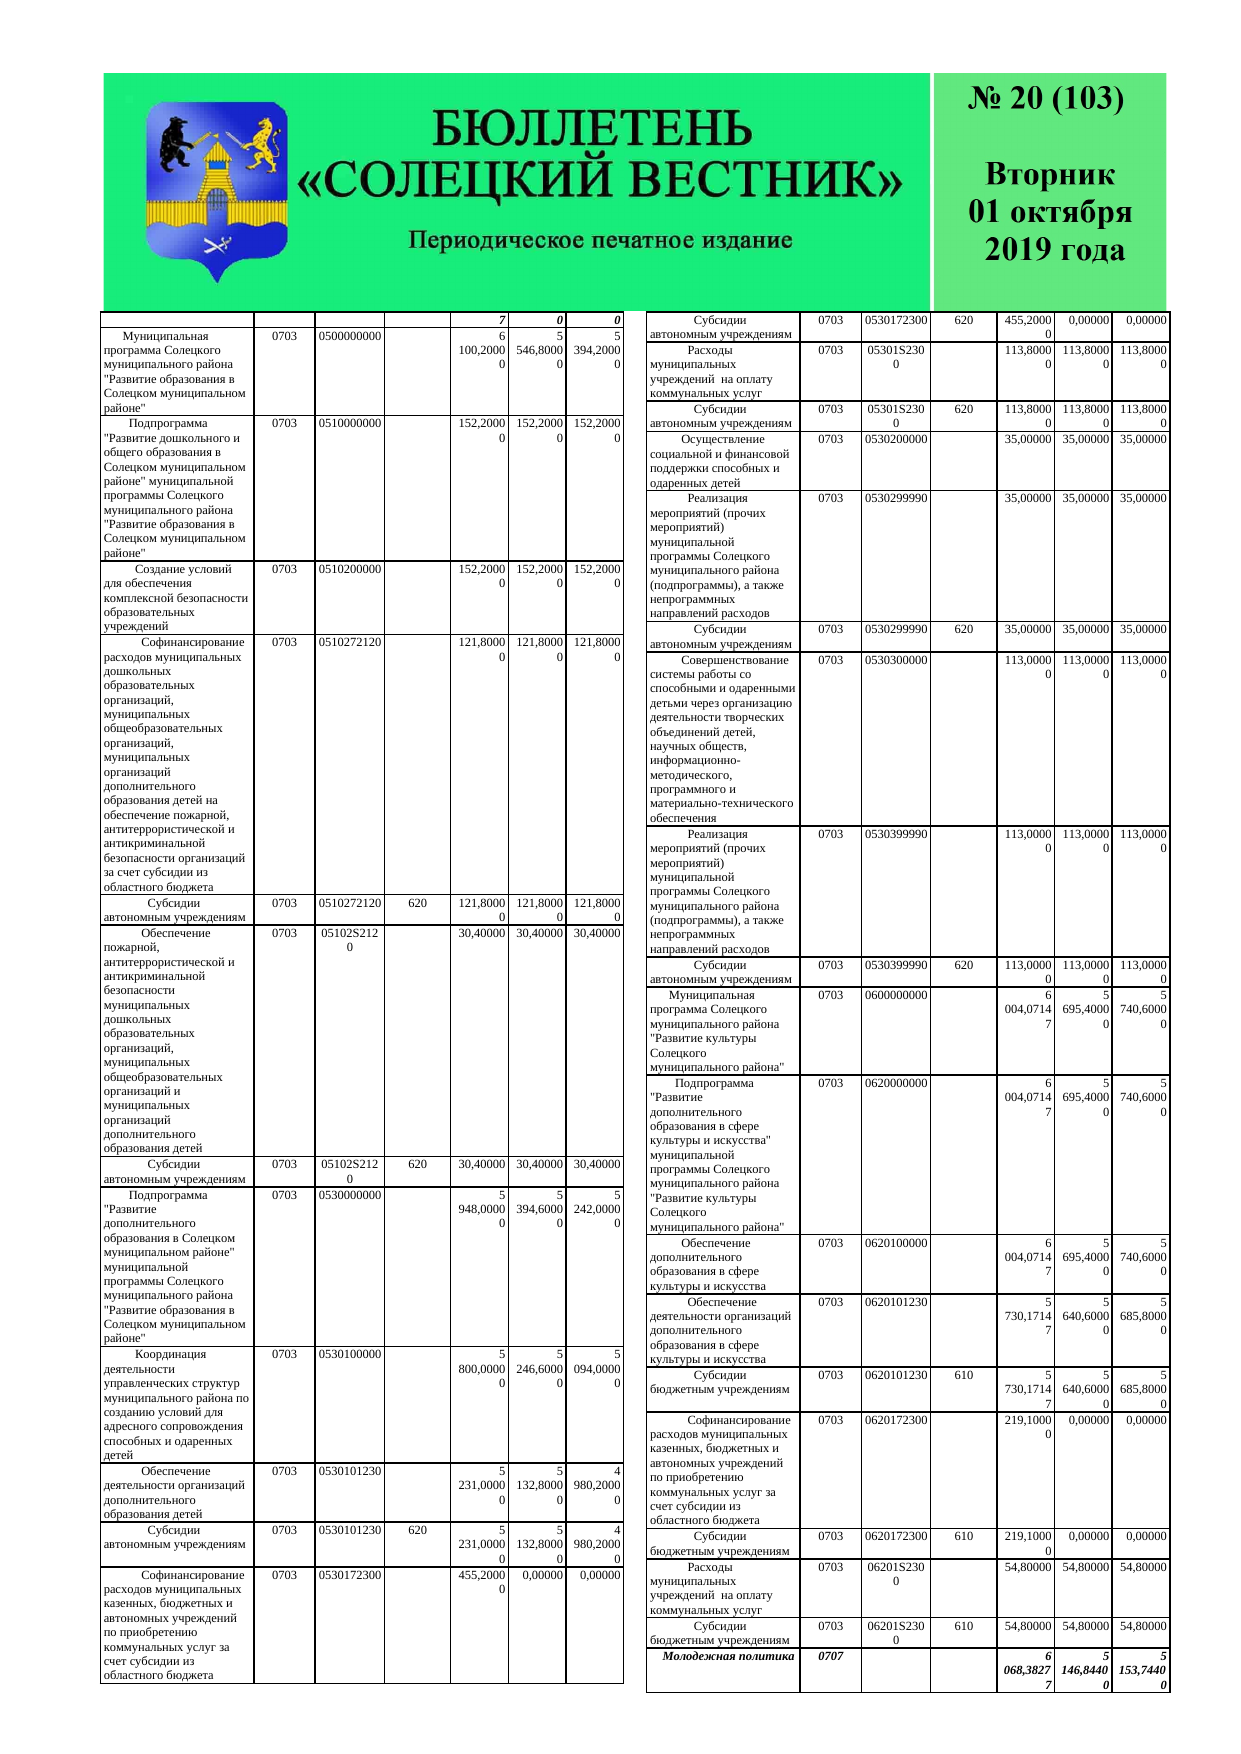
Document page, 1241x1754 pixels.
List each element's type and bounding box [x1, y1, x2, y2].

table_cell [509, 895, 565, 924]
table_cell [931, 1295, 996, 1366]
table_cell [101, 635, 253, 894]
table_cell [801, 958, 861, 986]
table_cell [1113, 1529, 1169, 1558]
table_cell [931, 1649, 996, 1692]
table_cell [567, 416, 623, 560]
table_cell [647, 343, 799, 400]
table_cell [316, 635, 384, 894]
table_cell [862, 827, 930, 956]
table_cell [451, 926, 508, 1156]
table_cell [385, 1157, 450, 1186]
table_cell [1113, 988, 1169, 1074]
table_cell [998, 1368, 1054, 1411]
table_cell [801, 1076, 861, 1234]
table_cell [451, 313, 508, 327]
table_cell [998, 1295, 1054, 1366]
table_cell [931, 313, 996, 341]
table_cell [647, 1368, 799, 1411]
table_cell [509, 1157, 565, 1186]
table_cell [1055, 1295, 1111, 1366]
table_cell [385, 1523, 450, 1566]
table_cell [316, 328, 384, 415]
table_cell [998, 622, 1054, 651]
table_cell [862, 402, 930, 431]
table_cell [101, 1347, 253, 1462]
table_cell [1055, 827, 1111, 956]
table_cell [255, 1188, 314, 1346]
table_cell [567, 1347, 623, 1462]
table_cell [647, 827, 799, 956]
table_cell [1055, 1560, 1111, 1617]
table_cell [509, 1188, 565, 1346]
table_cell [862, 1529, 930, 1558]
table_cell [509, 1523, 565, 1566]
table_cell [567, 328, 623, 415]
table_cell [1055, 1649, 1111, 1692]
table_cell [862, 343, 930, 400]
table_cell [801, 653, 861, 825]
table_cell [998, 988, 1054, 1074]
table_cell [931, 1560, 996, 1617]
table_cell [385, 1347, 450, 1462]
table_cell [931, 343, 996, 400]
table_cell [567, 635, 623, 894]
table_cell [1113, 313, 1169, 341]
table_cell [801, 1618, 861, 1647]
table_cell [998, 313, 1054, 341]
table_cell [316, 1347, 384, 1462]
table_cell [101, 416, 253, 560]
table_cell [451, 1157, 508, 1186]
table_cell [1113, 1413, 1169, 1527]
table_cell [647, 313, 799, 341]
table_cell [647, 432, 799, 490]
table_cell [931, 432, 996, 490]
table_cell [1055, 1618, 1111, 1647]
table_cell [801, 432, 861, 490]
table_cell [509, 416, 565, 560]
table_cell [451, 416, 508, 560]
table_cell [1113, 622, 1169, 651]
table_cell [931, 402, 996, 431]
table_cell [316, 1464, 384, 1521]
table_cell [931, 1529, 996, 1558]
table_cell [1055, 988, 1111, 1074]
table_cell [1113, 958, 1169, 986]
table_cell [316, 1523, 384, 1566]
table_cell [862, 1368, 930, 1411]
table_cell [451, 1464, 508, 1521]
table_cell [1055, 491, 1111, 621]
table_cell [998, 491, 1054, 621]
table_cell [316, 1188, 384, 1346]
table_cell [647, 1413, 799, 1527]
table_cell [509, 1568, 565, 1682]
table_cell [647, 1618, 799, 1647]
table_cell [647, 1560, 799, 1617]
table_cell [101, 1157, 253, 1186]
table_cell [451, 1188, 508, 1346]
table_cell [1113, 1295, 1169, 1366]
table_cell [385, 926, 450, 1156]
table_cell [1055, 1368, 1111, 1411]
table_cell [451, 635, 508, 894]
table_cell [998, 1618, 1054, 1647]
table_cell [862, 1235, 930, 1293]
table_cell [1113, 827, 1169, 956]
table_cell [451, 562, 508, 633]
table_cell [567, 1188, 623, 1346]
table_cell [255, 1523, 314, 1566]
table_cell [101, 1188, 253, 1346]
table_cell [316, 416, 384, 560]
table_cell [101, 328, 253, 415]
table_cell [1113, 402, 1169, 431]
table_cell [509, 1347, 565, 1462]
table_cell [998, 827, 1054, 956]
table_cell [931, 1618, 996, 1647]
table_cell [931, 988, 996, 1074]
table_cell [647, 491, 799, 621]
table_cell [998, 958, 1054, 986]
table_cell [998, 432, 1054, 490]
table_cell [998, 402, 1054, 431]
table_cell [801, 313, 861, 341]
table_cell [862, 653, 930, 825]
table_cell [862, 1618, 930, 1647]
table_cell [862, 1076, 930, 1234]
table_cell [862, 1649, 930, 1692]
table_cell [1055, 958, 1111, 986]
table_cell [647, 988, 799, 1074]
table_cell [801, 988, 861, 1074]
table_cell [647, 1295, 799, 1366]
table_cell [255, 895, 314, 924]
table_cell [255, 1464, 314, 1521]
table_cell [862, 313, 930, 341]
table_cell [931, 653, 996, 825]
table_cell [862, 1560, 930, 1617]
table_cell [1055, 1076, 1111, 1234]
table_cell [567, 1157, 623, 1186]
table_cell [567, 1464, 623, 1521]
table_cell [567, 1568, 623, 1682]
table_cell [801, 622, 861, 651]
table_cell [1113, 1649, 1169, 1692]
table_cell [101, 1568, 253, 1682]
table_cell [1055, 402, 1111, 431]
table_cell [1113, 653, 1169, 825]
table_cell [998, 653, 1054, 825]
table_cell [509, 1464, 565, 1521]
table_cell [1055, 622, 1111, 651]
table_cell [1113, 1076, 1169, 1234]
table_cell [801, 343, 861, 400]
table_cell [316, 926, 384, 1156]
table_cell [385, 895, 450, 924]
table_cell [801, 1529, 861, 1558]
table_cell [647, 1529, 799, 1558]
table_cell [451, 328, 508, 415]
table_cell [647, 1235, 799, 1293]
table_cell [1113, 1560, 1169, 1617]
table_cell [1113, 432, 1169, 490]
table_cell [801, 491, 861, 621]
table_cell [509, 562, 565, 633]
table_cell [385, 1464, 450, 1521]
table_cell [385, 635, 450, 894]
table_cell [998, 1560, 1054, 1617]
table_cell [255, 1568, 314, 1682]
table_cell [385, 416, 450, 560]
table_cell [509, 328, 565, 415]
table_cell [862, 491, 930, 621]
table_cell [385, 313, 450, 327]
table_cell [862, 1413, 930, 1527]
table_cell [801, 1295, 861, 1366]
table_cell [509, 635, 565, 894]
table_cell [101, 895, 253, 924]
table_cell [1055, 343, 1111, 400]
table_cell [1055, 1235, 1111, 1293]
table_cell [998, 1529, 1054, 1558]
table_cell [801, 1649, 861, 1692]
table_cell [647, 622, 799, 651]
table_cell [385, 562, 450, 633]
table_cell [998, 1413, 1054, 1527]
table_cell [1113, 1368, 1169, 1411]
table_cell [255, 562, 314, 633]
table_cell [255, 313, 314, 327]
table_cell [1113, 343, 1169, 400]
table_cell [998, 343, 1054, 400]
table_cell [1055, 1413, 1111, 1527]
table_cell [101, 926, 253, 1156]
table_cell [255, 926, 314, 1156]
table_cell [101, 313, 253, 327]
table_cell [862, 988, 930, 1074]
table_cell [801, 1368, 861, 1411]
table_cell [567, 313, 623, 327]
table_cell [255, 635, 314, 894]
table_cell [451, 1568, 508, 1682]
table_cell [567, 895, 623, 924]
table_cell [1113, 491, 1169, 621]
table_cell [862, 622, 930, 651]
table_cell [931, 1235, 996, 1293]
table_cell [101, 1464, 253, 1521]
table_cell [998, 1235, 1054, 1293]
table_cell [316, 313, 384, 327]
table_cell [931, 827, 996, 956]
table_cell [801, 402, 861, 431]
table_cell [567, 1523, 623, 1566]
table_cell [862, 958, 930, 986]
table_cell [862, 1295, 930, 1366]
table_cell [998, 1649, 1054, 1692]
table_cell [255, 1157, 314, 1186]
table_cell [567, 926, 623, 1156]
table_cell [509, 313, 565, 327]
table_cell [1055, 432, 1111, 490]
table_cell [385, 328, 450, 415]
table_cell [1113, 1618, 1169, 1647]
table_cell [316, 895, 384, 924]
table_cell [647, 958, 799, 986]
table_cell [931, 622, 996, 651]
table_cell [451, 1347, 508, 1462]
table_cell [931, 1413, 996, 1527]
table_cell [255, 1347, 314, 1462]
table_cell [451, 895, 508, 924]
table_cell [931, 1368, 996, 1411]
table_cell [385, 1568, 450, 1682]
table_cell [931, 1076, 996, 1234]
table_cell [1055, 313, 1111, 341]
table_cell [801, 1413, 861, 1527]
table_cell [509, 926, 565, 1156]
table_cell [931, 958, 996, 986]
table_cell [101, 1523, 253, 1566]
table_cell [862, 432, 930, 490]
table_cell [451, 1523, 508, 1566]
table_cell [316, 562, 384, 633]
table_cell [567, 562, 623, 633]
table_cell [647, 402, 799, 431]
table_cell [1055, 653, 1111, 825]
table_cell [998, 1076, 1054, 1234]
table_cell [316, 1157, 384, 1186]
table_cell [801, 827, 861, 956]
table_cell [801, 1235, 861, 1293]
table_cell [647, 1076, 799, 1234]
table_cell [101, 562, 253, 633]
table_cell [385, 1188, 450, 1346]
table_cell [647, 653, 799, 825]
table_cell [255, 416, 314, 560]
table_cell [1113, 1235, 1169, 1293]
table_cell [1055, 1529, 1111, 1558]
picture [103, 73, 1167, 311]
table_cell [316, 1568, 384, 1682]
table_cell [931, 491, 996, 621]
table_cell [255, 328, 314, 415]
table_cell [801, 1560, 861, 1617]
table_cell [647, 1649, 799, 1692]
